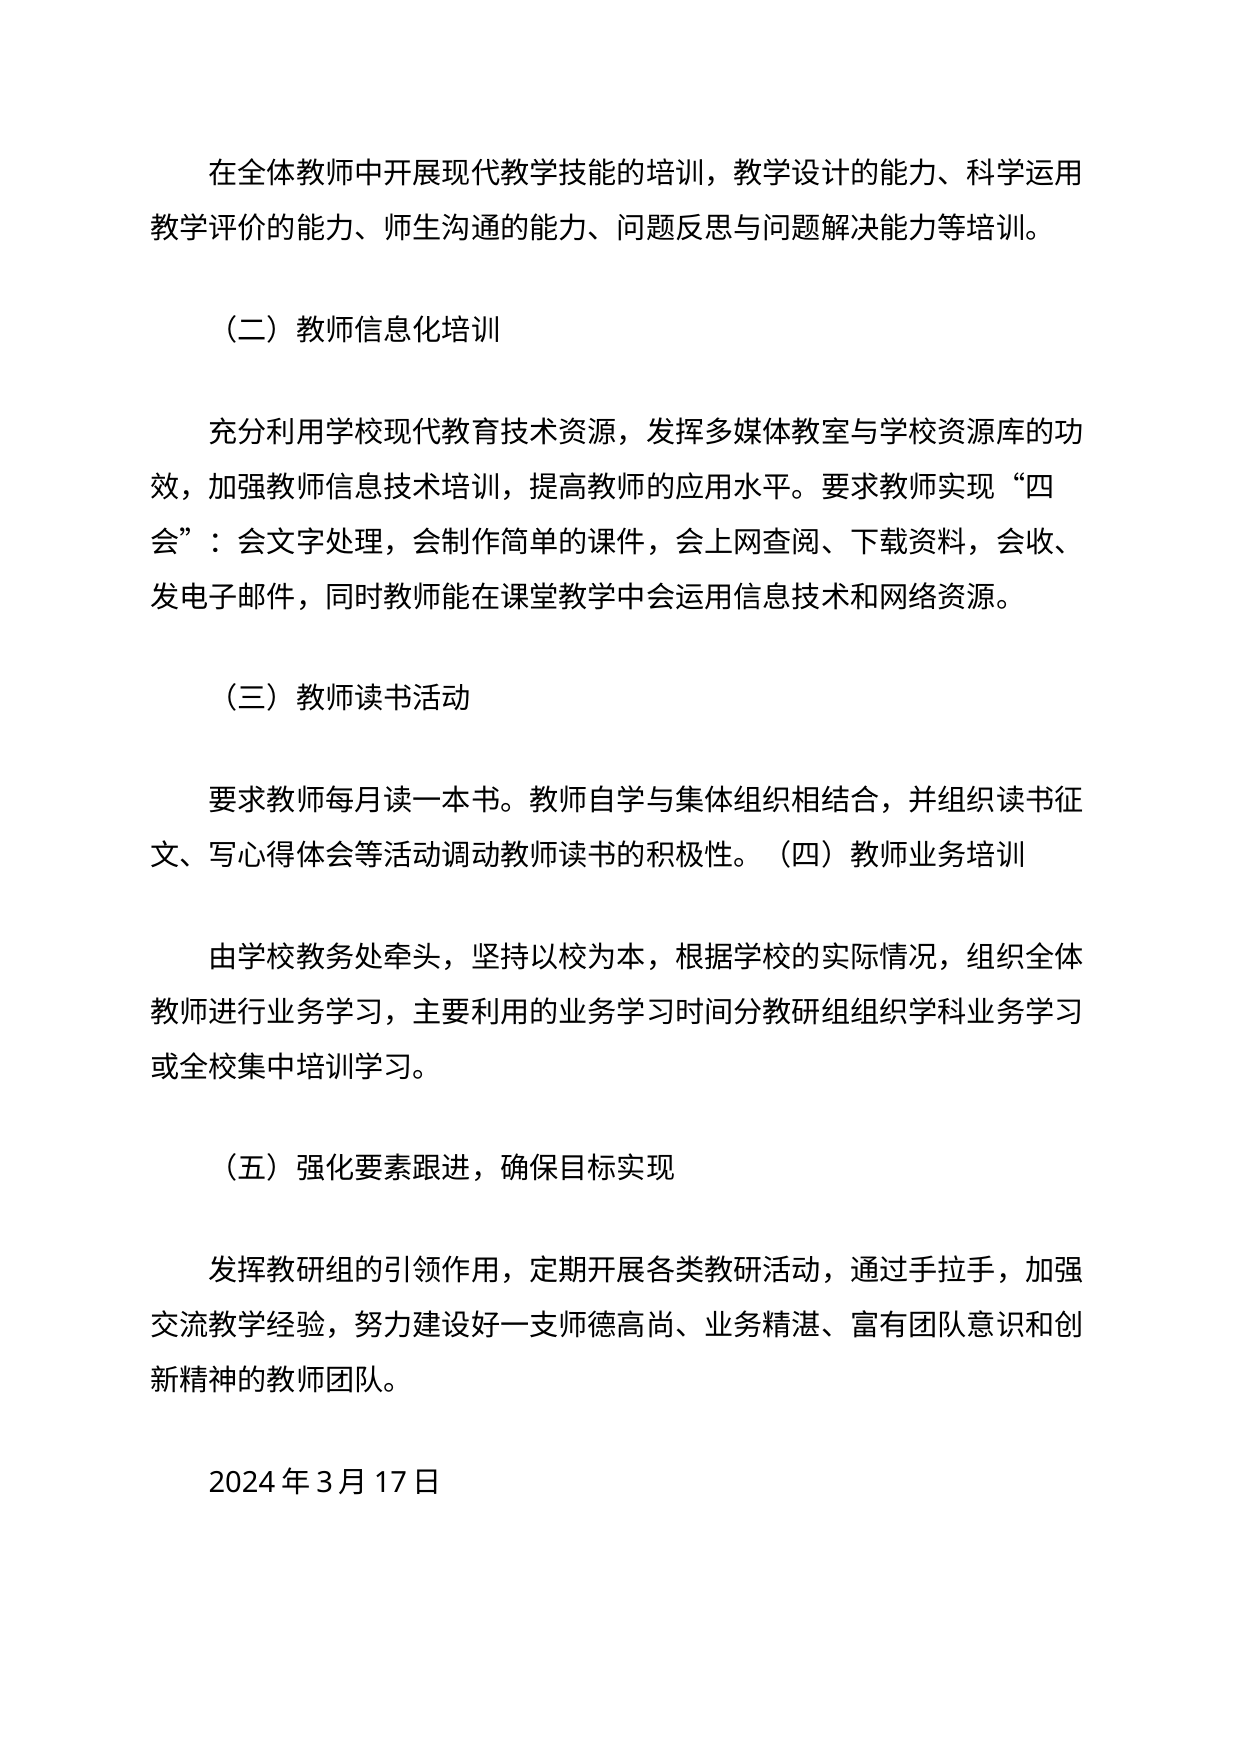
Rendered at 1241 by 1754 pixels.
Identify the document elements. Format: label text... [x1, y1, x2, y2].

text 由学校教务处牵头，坚持以校为本，根据学校的实际情况，组织全体教师进行业务学习，主要利用的业务学习时间分教研组组织学科业务学习或全校集中培训学习。 [150, 933, 1090, 1085]
text 在全体教师中开展现代教学技能的培训，教学设计的能力、科学运用教学评价的能力、师生沟通的能力、问题反思与问题解决能力等培训。 [150, 150, 1090, 247]
text 发挥教研组的引领作用，定期开展各类教研活动，通过手拉手，加强交流教学经验，努力建设好一支师德高尚、业务精湛、富有团队意识和创新精神的教师团队。 [150, 1247, 1090, 1399]
text （五）强化要素跟进，确保目标实现 [150, 1145, 1090, 1187]
text （三）教师读书活动 [150, 675, 1090, 717]
text 2024年3月17日 [150, 1458, 1090, 1501]
text 充分利用学校现代教育技术资源，发挥多媒体教室与学校资源库的功效，加强教师信息技术培训，提高教师的应用水平。要求教师实现“四会”：会文字处理，会制作简单的课件，会上网查阅、下载资料，会收、发电子邮件，同时教师能在课堂教学中会运用信息技术和网络资源。 [150, 408, 1090, 615]
text （二）教师信息化培训 [150, 307, 1090, 349]
text 要求教师每月读一本书。教师自学与集体组织相结合，并组织读书征文、写心得体会等活动调动教师读书的积极性。（四）教师业务培训 [150, 777, 1090, 874]
